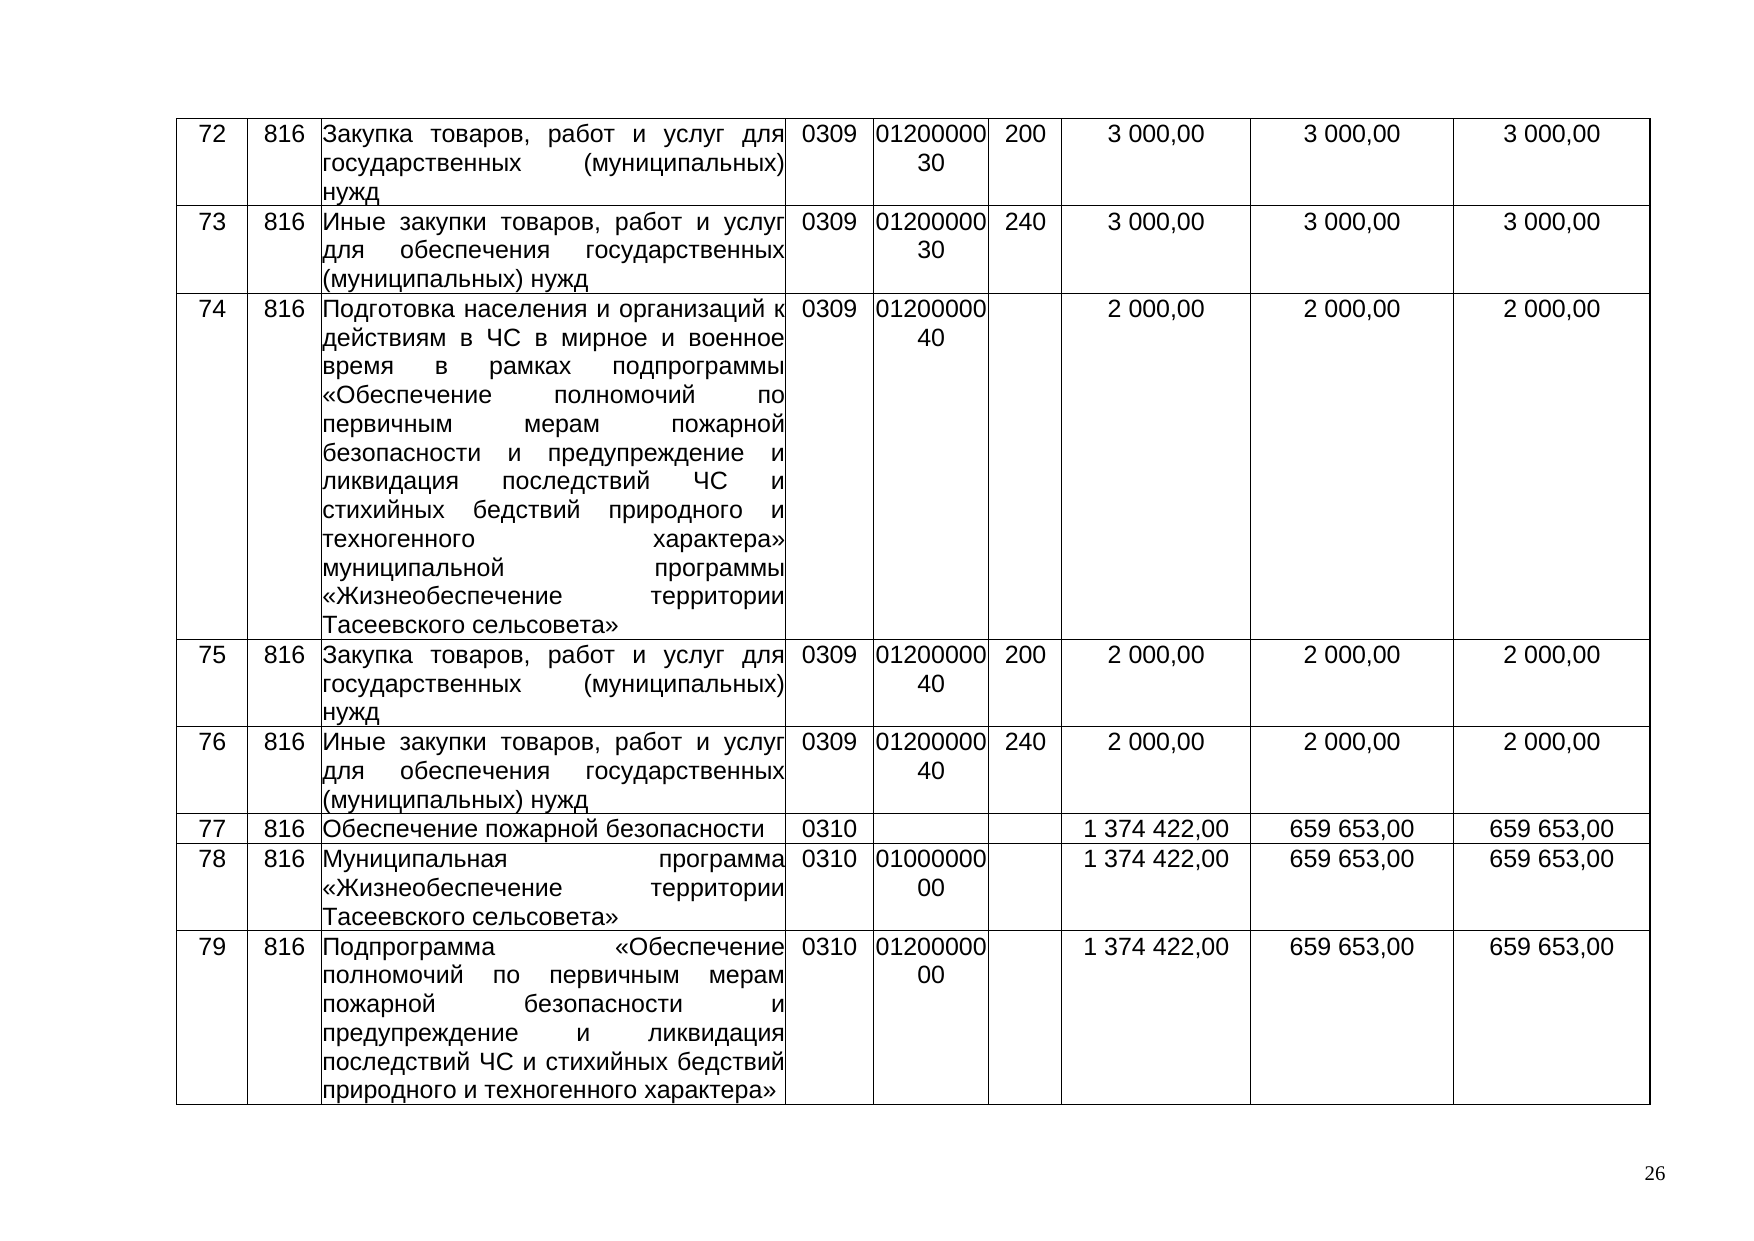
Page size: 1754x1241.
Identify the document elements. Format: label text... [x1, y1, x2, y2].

table_cell 3 000,00 [1062, 119, 1250, 205]
table_cell 3 000,00 [1454, 119, 1649, 205]
table_cell 816 [248, 727, 321, 813]
table_cell 659 653,00 [1251, 931, 1453, 1104]
table_cell 659 653,00 [1454, 931, 1649, 1104]
table_cell 79 [177, 931, 247, 1104]
table_cell 240 [989, 206, 1061, 293]
table_cell Муниципальная программа «Жизнеобеспечение территории Тасеевского сельсовета» [322, 844, 785, 930]
table_cell 2 000,00 [1062, 294, 1250, 639]
table_cell 2 000,00 [1454, 640, 1649, 726]
table_cell 1 374 422,00 [1062, 844, 1250, 930]
table_cell 0310 [786, 844, 873, 930]
table_cell 816 [248, 844, 321, 930]
table_cell 816 [248, 206, 321, 293]
table_cell 2 000,00 [1251, 640, 1453, 726]
table_cell 0100000000 [874, 844, 988, 930]
table_cell 2 000,00 [1062, 640, 1250, 726]
table_cell Иные закупки товаров, работ и услуг для обеспечения государственных (муниципальных) нужд [322, 206, 785, 293]
table_cell 240 [989, 727, 1061, 813]
table_cell 75 [177, 640, 247, 726]
table_cell Подпрограмма «Обеспечение полномочий по первичным мерам пожарной безопасности и предупреждение и ликвидация последствий ЧС и стихийных бедствий природного и техногенного характера» [322, 931, 785, 1104]
table_cell 0120000030 [874, 119, 988, 205]
table_cell Подготовка населения и организаций к действиям в ЧС в мирное и военное время в рамках подпрограммы «Обеспечение полномочий по первичным мерам пожарной безопасности и предупреждение и ликвидация последствий ЧС и стихийных бедствий природного и техногенного характера» муниципальной программы «Жизнеобеспечение территории Тасеевского сельсовета» [322, 294, 785, 639]
table_cell 816 [248, 294, 321, 639]
table_cell 816 [248, 640, 321, 726]
table_cell 1 374 422,00 [1062, 814, 1250, 843]
table_cell [989, 814, 1061, 843]
table_cell 2 000,00 [1454, 294, 1649, 639]
table_cell 76 [177, 727, 247, 813]
table_cell 78 [177, 844, 247, 930]
table_cell 3 000,00 [1251, 206, 1453, 293]
table_cell 74 [177, 294, 247, 639]
table_cell 816 [248, 814, 321, 843]
table_cell 2 000,00 [1454, 727, 1649, 813]
table_cell 3 000,00 [1454, 206, 1649, 293]
table_cell [989, 844, 1061, 930]
table_cell 73 [177, 206, 247, 293]
table_cell 816 [248, 931, 321, 1104]
table_cell 0309 [786, 640, 873, 726]
table_cell 659 653,00 [1251, 814, 1453, 843]
table_cell 72 [177, 119, 247, 205]
table_cell [989, 931, 1061, 1104]
table_cell 659 653,00 [1454, 814, 1649, 843]
table_cell 2 000,00 [1251, 727, 1453, 813]
table_cell 77 [177, 814, 247, 843]
table_cell 200 [989, 640, 1061, 726]
table_cell 2 000,00 [1251, 294, 1453, 639]
table_cell [874, 814, 988, 843]
table_cell 659 653,00 [1251, 844, 1453, 930]
table_cell 0120000040 [874, 640, 988, 726]
table_cell 0120000040 [874, 294, 988, 639]
table_cell 659 653,00 [1454, 844, 1649, 930]
table_cell [989, 294, 1061, 639]
table_cell 200 [989, 119, 1061, 205]
table_cell 0309 [786, 294, 873, 639]
table_cell Обеспечение пожарной безопасности [322, 814, 785, 843]
table_cell 2 000,00 [1062, 727, 1250, 813]
table_cell 3 000,00 [1251, 119, 1453, 205]
table_cell Закупка товаров, работ и услуг для государственных (муниципальных) нужд [322, 119, 785, 205]
table_cell 0309 [786, 119, 873, 205]
table_cell 0120000030 [874, 206, 988, 293]
table_cell 3 000,00 [1062, 206, 1250, 293]
table_cell 0309 [786, 206, 873, 293]
table_cell 0310 [786, 814, 873, 843]
table_cell Иные закупки товаров, работ и услуг для обеспечения государственных (муниципальных) нужд [322, 727, 785, 813]
table_cell 1 374 422,00 [1062, 931, 1250, 1104]
table_cell 0120000040 [874, 727, 988, 813]
table_cell 0120000000 [874, 931, 988, 1104]
table_cell 0309 [786, 727, 873, 813]
table_cell 0310 [786, 931, 873, 1104]
table_cell 816 [248, 119, 321, 205]
table_cell Закупка товаров, работ и услуг для государственных (муниципальных) нужд [322, 640, 785, 726]
